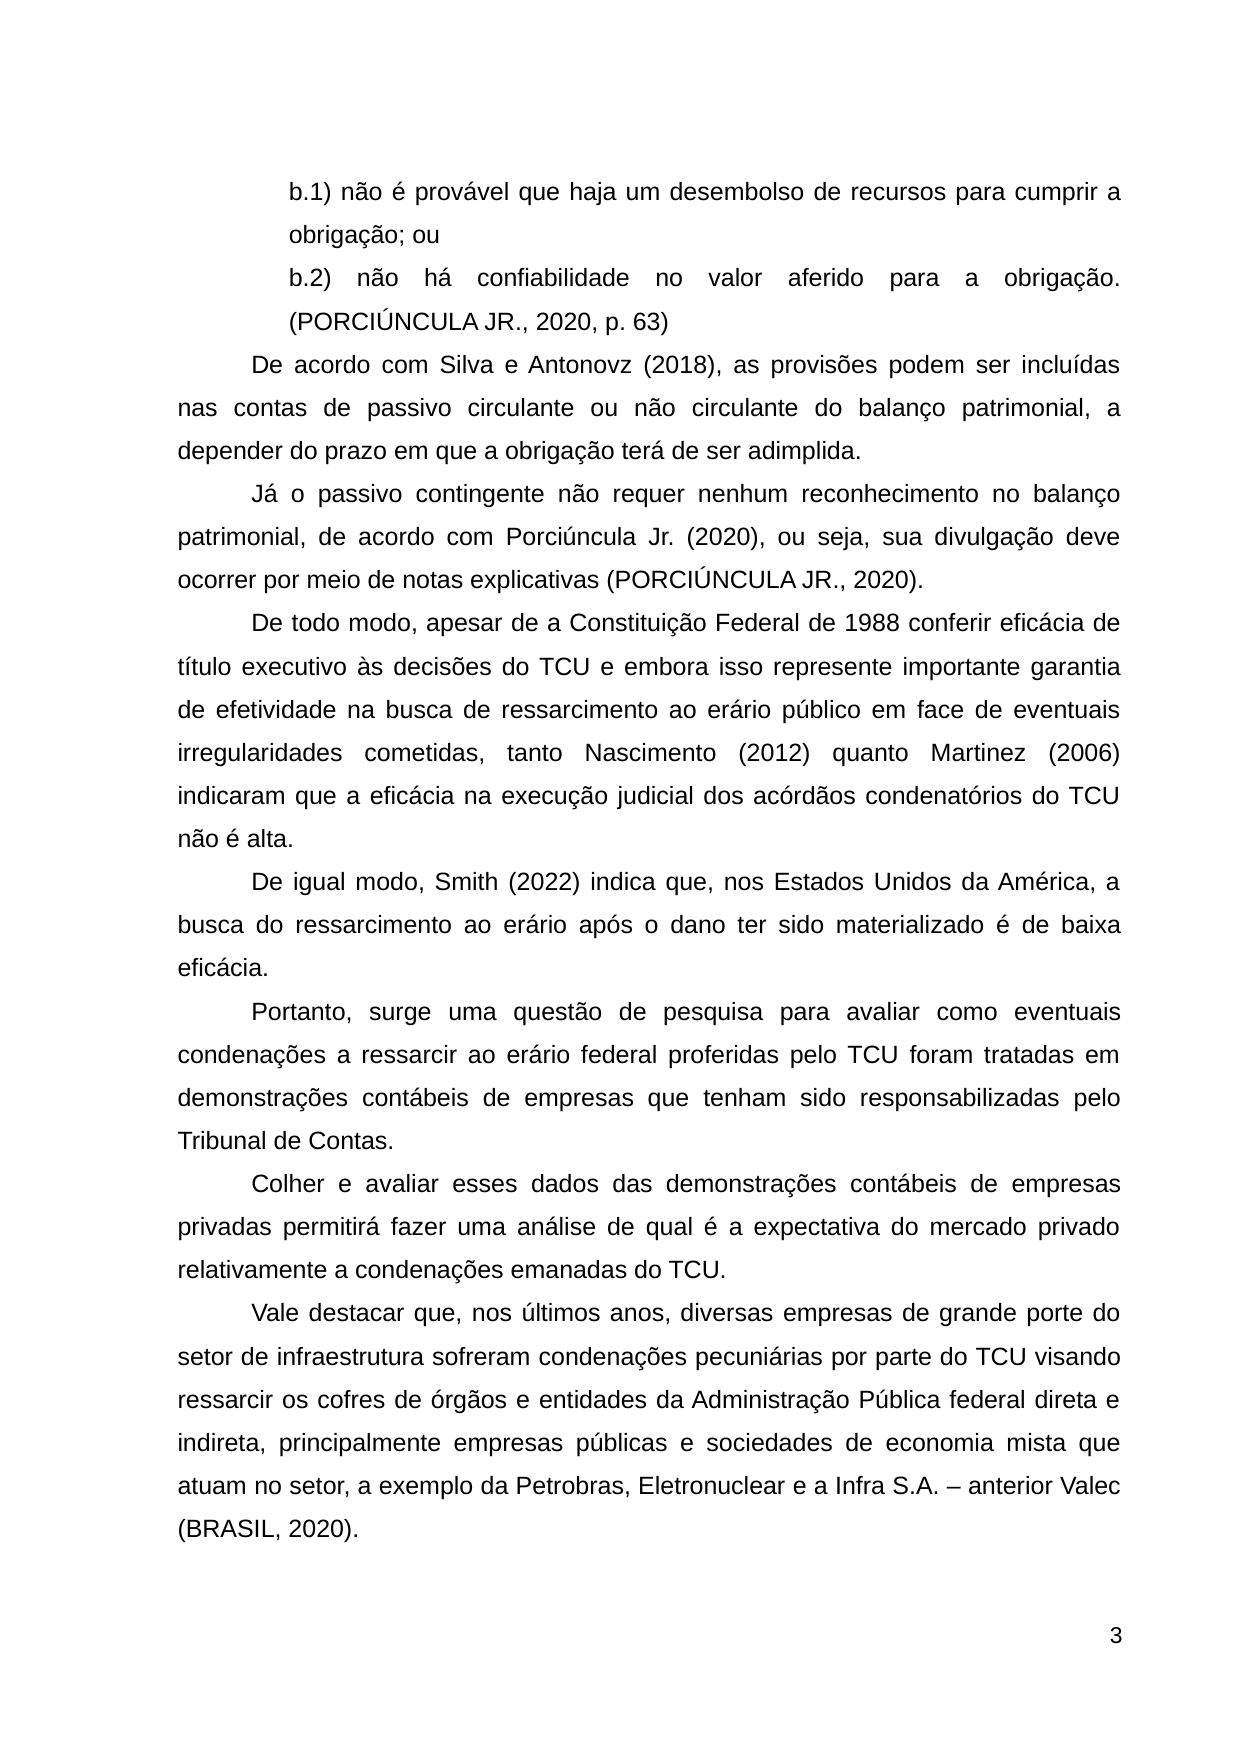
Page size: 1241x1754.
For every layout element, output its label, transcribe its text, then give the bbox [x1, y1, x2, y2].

text De igual modo, Smith (2022) indica que, nos Estados Unidos da América, a busca do ressarcimento ao erário após o dano ter sido materializado é de baixa eficácia. [177, 867, 1122, 982]
text De acordo com Silva e Antonovz (2018), as provisões podem ser incluídas nas contas de passivo circulante ou não circulante do balanço patrimonial, a depender do prazo em que a obrigação terá de ser adimplida. [177, 350, 1122, 465]
text Vale destacar que, nos últimos anos, diversas empresas de grande porte do setor de infraestrutura sofreram condenações pecuniárias por parte do TCU visando ressarcir os cofres de órgãos e entidades da Administração Pública federal direta e indireta, principalmente empresas públicas e sociedades de economia mista que atuam no setor, a exemplo da Petrobras, Eletronuclear e a Infra S.A. – anterior Valec (BRASIL, 2020). [177, 1298, 1122, 1543]
text Portanto, surge uma questão de pesquisa para avaliar como eventuais condenações a ressarcir ao erário federal proferidas pelo TCU foram tratadas em demonstrações contábeis de empresas que tenham sido responsabilizadas pelo Tribunal de Contas. [177, 997, 1122, 1155]
text b.2) não há confiabilidade no valor aferido para a obrigação. (PORCIÚNCULA JR., 2020, p. 63) [288, 263, 1122, 335]
text Já o passivo contingente não requer nenhum reconhecimento no balanço patrimonial, de acordo com Porciúncula Jr. (2020), ou seja, sua divulgação deve ocorrer por meio de notas explicativas (PORCIÚNCULA JR., 2020). [177, 479, 1122, 594]
text De todo modo, apesar de a Constituição Federal de 1988 conferir eficácia de título executivo às decisões do TCU e embora isso represente importante garantia de efetividade na busca de ressarcimento ao erário público em face de eventuais irregularidades cometidas, tanto Nascimento (2012) quanto Martinez (2006) indicaram que a eficácia na execução judicial dos acórdãos condenatórios do TCU não é alta. [177, 608, 1122, 853]
text Colher e avaliar esses dados das demonstrações contábeis de empresas privadas permitirá fazer uma análise de qual é a expectativa do mercado privado relativamente a condenações emanadas do TCU. [177, 1169, 1122, 1284]
text b.1) não é provável que haja um desembolso de recursos para cumprir a obrigação; ou [288, 177, 1122, 249]
